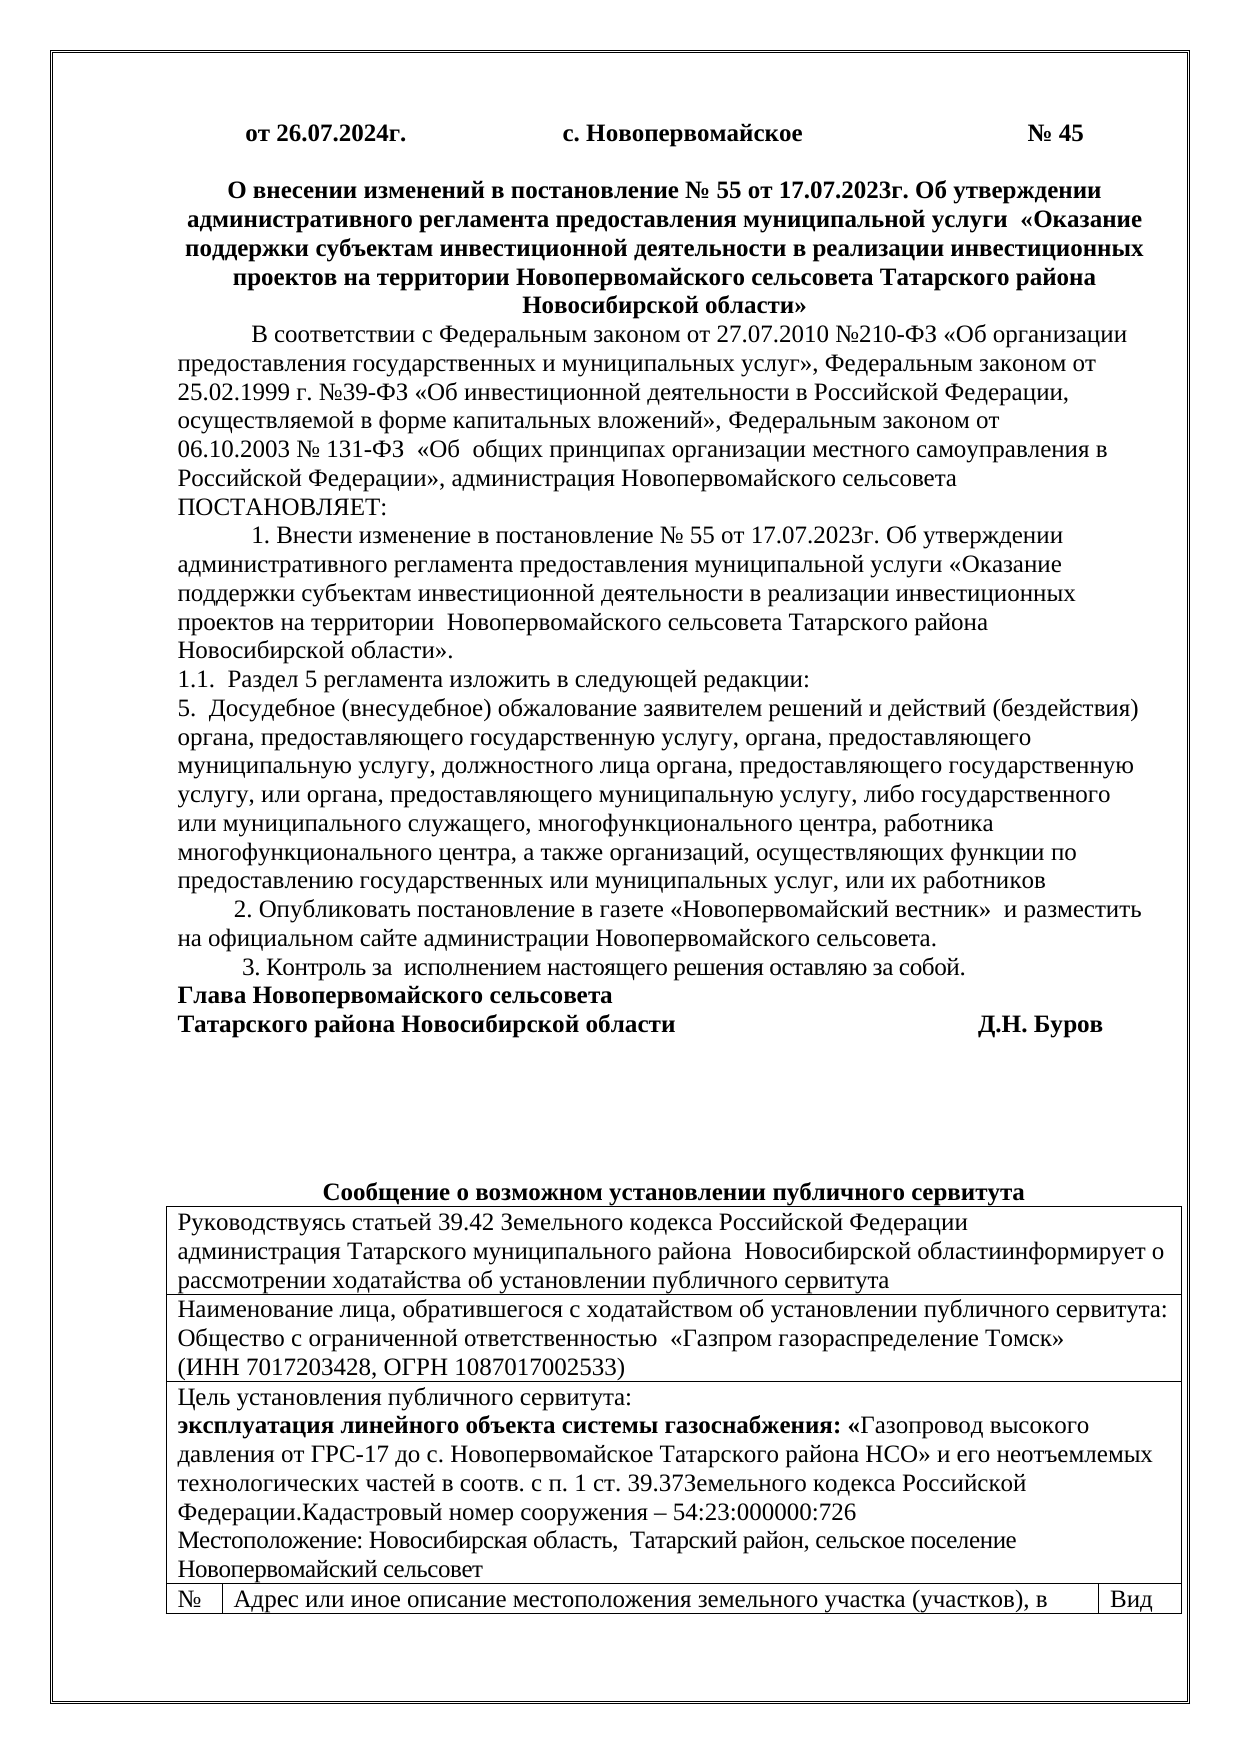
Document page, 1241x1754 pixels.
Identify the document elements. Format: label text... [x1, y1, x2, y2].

text Глава Новопервомайского сельсовета [177, 981, 1152, 1009]
text 3. Контроль за исполнением настоящего решения оставляю за собой. [177, 952, 1152, 981]
text О внесении изменений в постановление № 55 от 17.07.2023г. Об утверждении административного регламента предоставления муниципальной услуги «Оказание поддержки субъектам инвестиционной деятельности в реализации инвестиционных проектов на территории Новопервомайского сельсовета Татарского района Новосибирской области» [177, 176, 1152, 319]
table_cell Вид права [1099, 1584, 1181, 1613]
table_header Сообщение о возможном установлении публичного сервитута [166, 1178, 1181, 1206]
text В соответствии с Федеральным законом от 27.07.2010 №210-ФЗ «Об организации предоставления государственных и муниципальных услуг», Федеральным законом от 25.02.1999 г. №39-ФЗ «Об инвестиционной деятельности в Российской Федерации, осуществляемой в форме капитальных вложений», Федеральным законом от 06.10.2003 № 131-ФЗ «Об общих принципах организации местного самоуправления в Российской Федерации», администрация Новопервомайского сельсовета [177, 319, 1152, 492]
text ПОСТАНОВЛЯЕТ: [177, 492, 1152, 521]
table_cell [223, 1584, 1098, 1613]
text 1.1. Раздел 5 регламента изложить в следующей редакции: [177, 664, 1152, 693]
table_cell Наименование лица, обратившегося с ходатайством об установлении публичного сервитута: Общество с ограниченной ответственностью «Газпром газораспределение Томск» (ИНН 7017203428, ОГРН 1087017002533) [167, 1295, 1181, 1381]
table_cell Цель установления публичного сервитута: эксплуатация линейного объекта системы газоснабжения: «Газопровод высокого давления от ГРС-17 до с. Новопервомайское Татарского района НСО» и его неотъемлемых технологических частей в соотв. с п. 1 ст. 39.37Земельного кодекса Российской Федерации.Кадастровый номер сооружения – 54:23:000000:726 Местоположение: Новосибирская область, Татарский район, сельское поселение Новопервомайский сельсовет [167, 1382, 1181, 1583]
text от 26.07.2024г. с. Новопервомайское № 45 [177, 118, 1152, 147]
text Татарского района Новосибирской области Д.Н. Буров [177, 1009, 1152, 1038]
text 2. Опубликовать постановление в газете «Новопервомайский вестник» и разместить на официальном сайте администрации Новопервомайского сельсовета. [177, 894, 1152, 952]
table_cell Руководствуясь статьей 39.42 Земельного кодекса Российской Федерации администрация Татарского муниципального района Новосибирской областиинформирует о рассмотрении ходатайства об установлении публичного сервитута [167, 1207, 1181, 1293]
text 1. Внести изменение в постановление № 55 от 17.07.2023г. Об утверждении административного регламента предоставления муниципальной услуги «Оказание поддержки субъектам инвестиционной деятельности в реализации инвестиционных проектов на территории Новопервомайского сельсовета Татарского района Новосибирской области». [177, 521, 1152, 664]
table_cell № п/п [167, 1584, 222, 1613]
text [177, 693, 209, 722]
